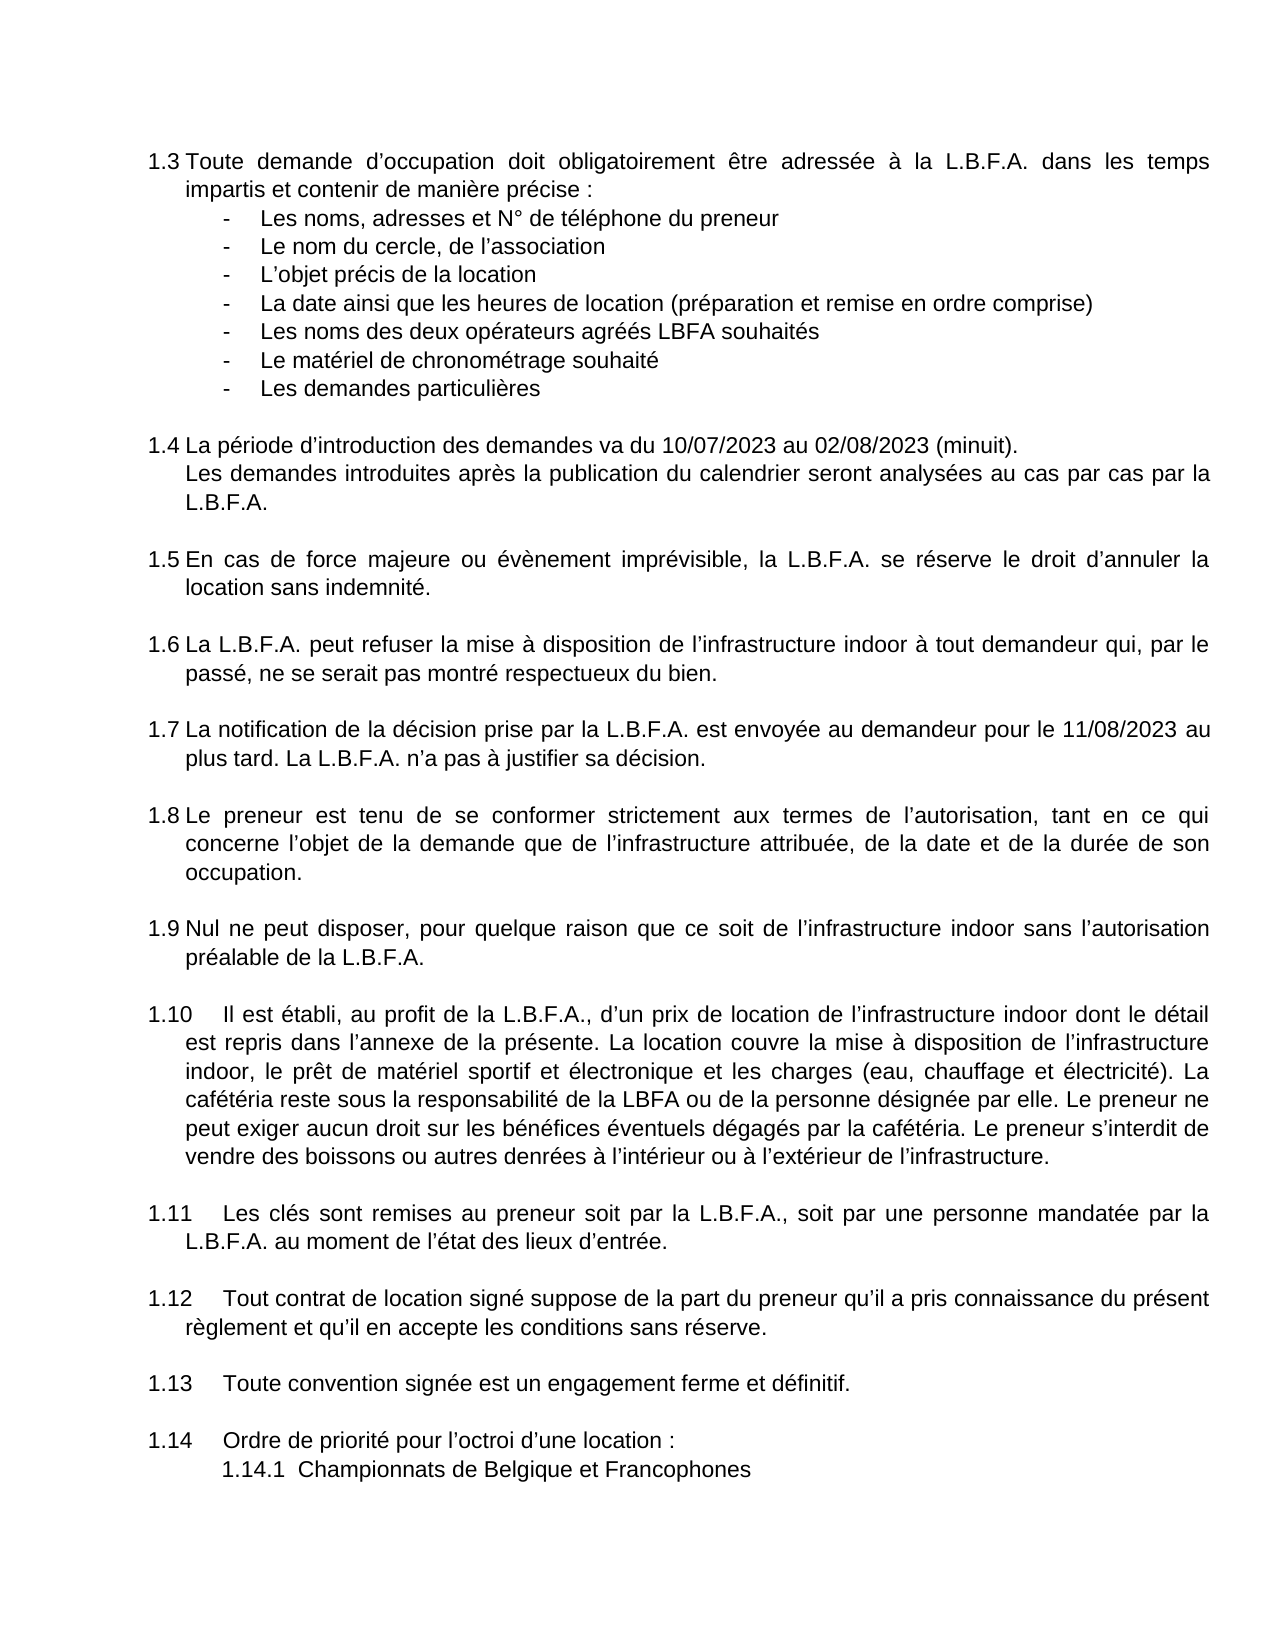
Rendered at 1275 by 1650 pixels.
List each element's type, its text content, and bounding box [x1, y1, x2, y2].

list Les clés sont remises au preneur soit par la L.B.F.A., soit par une personne mandatée par la L.B.F.A. au moment de l’état des lieux d’entrée. [148, 1200, 1211, 1254]
list La période d’introduction des demandes va du 10/07/2023 au 02/08/2023 (minuit). [148, 432, 1211, 458]
list Championnats de Belgique et Francophones [221, 1456, 1211, 1482]
list Tout contrat de location signé suppose de la part du preneur qu’il a pris connaissance du présent règlement et qu’il en accepte les conditions sans réserve. [148, 1285, 1211, 1340]
list Ordre de priorité pour l’octroi d’une location : [148, 1427, 1211, 1454]
list Le preneur est tenu de se conformer strictement aux termes de l’autorisation, tant en ce qui concerne l’objet de la demande que de l’infrastructure attribuée, de la date et de la durée de son occupation. [148, 802, 1211, 885]
list Les noms, adresses et N° de téléphone du preneur [223, 204, 1211, 231]
list Toute convention signée est un engagement ferme et définitif. [148, 1370, 1211, 1397]
list Toute demande d’occupation doit obligatoirement être adressée à la L.B.F.A. dans les temps impartis et contenir de manière précise : [148, 148, 1211, 202]
list Les demandes particulières [223, 375, 1211, 401]
list L’objet précis de la location [223, 261, 1211, 288]
list La notification de la décision prise par la L.B.F.A. est envoyée au demandeur pour le 11/08/2023 au plus tard. La L.B.F.A. n’a pas à justifier sa décision. [148, 716, 1211, 771]
list Le nom du cercle, de l’association [223, 233, 1211, 259]
list Nul ne peut disposer, pour quelque raison que ce soit de l’infrastructure indoor sans l’autorisation préalable de la L.B.F.A. [148, 915, 1211, 970]
list La date ainsi que les heures de location (préparation et remise en ordre comprise) [223, 290, 1211, 316]
list Les noms des deux opérateurs agréés LBFA souhaités [223, 318, 1211, 344]
list Il est établi, au profit de la L.B.F.A., d’un prix de location de l’infrastructure indoor dont le détail est repris dans l’annexe de la présente. La location couvre la mise à disposition de l’infrastructure indoor, le prêt de matériel sportif et électronique et les charges (eau, chauffage et électricité). La cafétéria reste sous la responsabilité de la LBFA ou de la personne désignée par elle. Le preneur ne peut exiger aucun droit sur les bénéfices éventuels dégagés par la cafétéria. Le preneur s’interdit de vendre des boissons ou autres denrées à l’intérieur ou à l’extérieur de l’infrastructure. [148, 1001, 1211, 1169]
list En cas de force majeure ou évènement imprévisible, la L.B.F.A. se réserve le droit d’annuler la location sans indemnité. [148, 546, 1211, 601]
list Les demandes introduites après la publication du calendrier seront analysées au cas par cas par la L.B.F.A. [185, 460, 1211, 515]
list La L.B.F.A. peut refuser la mise à disposition de l’infrastructure indoor à tout demandeur qui, par le passé, ne se serait pas montré respectueux du bien. [148, 631, 1211, 686]
list Le matériel de chronométrage souhaité [223, 347, 1211, 373]
